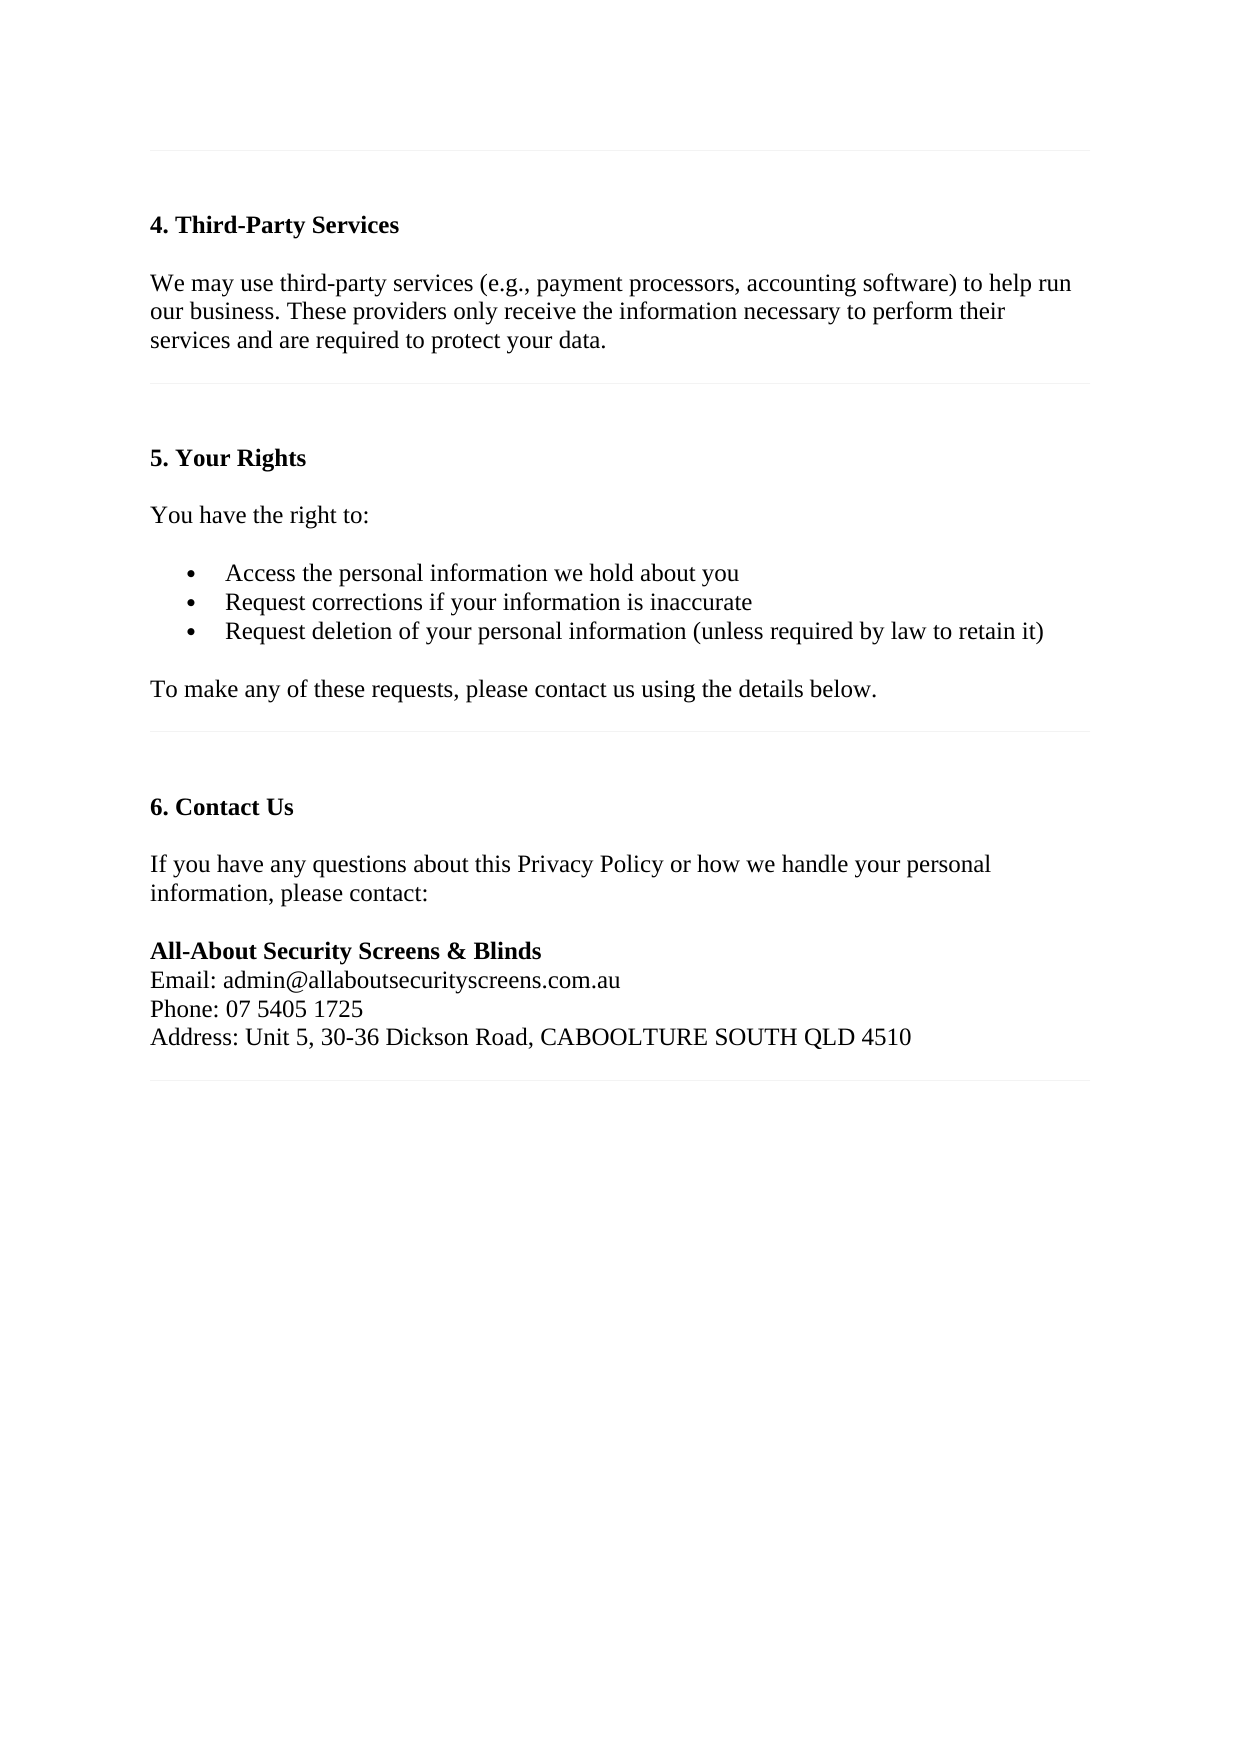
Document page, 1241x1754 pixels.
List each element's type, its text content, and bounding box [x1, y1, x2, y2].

text 5. Your Rights [150, 443, 1090, 471]
text To make any of these requests, please contact us using the details below. [150, 674, 1090, 703]
text We may use third-party services (e.g., payment processors, accounting software) to help run our business. These providers only receive the information necessary to perform their services and are required to protect your data. [150, 268, 1090, 354]
text You have the right to: [150, 501, 1090, 529]
text All-About Security Screens & Blinds Email: admin@allaboutsecurityscreens.com.au Phone: 07 5405 1725 Address: Unit 5, 30-36 Dickson Road, CABOOLTURE SOUTH QLD 4510 [150, 936, 1090, 1051]
text 6. Contact Us [150, 792, 1090, 820]
text If you have any questions about this Privacy Policy or how we handle your personal information, please contact: [150, 849, 1090, 907]
text 4. Third-Party Services [150, 210, 1090, 238]
list Access the personal information we hold about you [187, 558, 1090, 587]
list Request deletion of your personal information (unless required by law to retain it) [187, 616, 1090, 645]
list Request corrections if your information is inaccurate [187, 587, 1090, 616]
